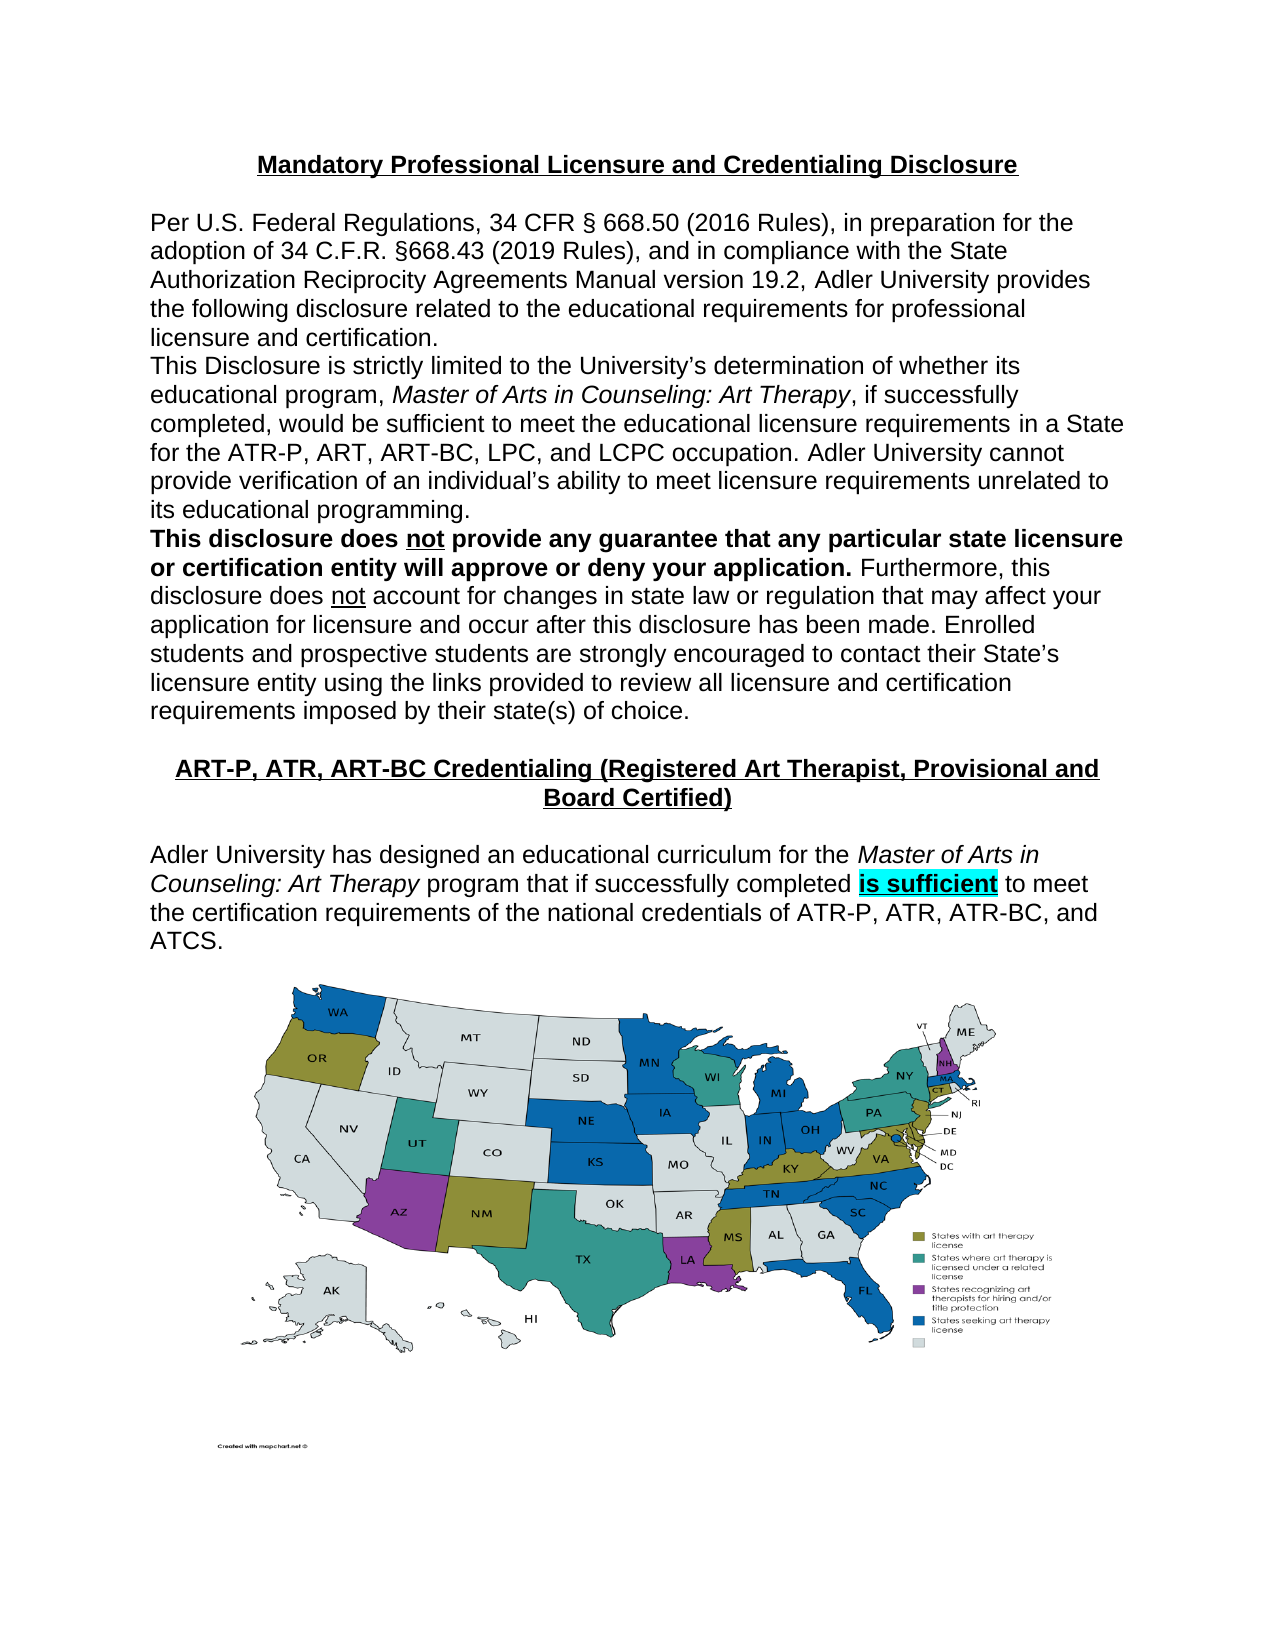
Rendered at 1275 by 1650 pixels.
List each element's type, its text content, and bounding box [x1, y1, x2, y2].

picture [193, 955, 1082, 1455]
text Mandatory Professional Licensure and Credentialing Disclosure [150, 150, 1125, 179]
text This disclosure does not provide any guarantee that any particular state licensure or certification entity will approve or deny your application. Furthermore, this disclosure does not account for changes in state law or regulation that may affect your application for licensure and occur after this disclosure has been made. Enrolled students and prospective students are strongly encouraged to contact their State’s licensure entity using the links provided to review all licensure and certification requirements imposed by their state(s) of choice. [150, 524, 1125, 725]
text This Disclosure is strictly limited to the University’s determination of whether its educational program, Master of Arts in Counseling: Art Therapy, if successfully completed, would be sufficient to meet the educational licensure requirements in a State for the ATR-P, ART, ART-BC, LPC, and LCPC occupation. Adler University cannot provide verification of an individual’s ability to meet licensure requirements unrelated to its educational programming. [150, 351, 1125, 524]
text ART-P, ATR, ART-BC Credentialing (Registered Art Therapist, Provisional and Board Certified) [150, 754, 1125, 811]
text Per U.S. Federal Regulations, 34 CFR § 668.50 (2016 Rules), in preparation for the adoption of 34 C.F.R. §668.43 (2019 Rules), and in compliance with the State Authorization Reciprocity Agreements Manual version 19.2, Adler University provides the following disclosure related to the educational requirements for professional licensure and certification. [150, 207, 1125, 351]
text Adler University has designed an educational curriculum for the Master of Arts in Counseling: Art Therapy program that if successfully completed is sufficient to meet the certification requirements of the national credentials of ATR-P, ATR, ATR-BC, and ATCS. [150, 840, 1125, 955]
